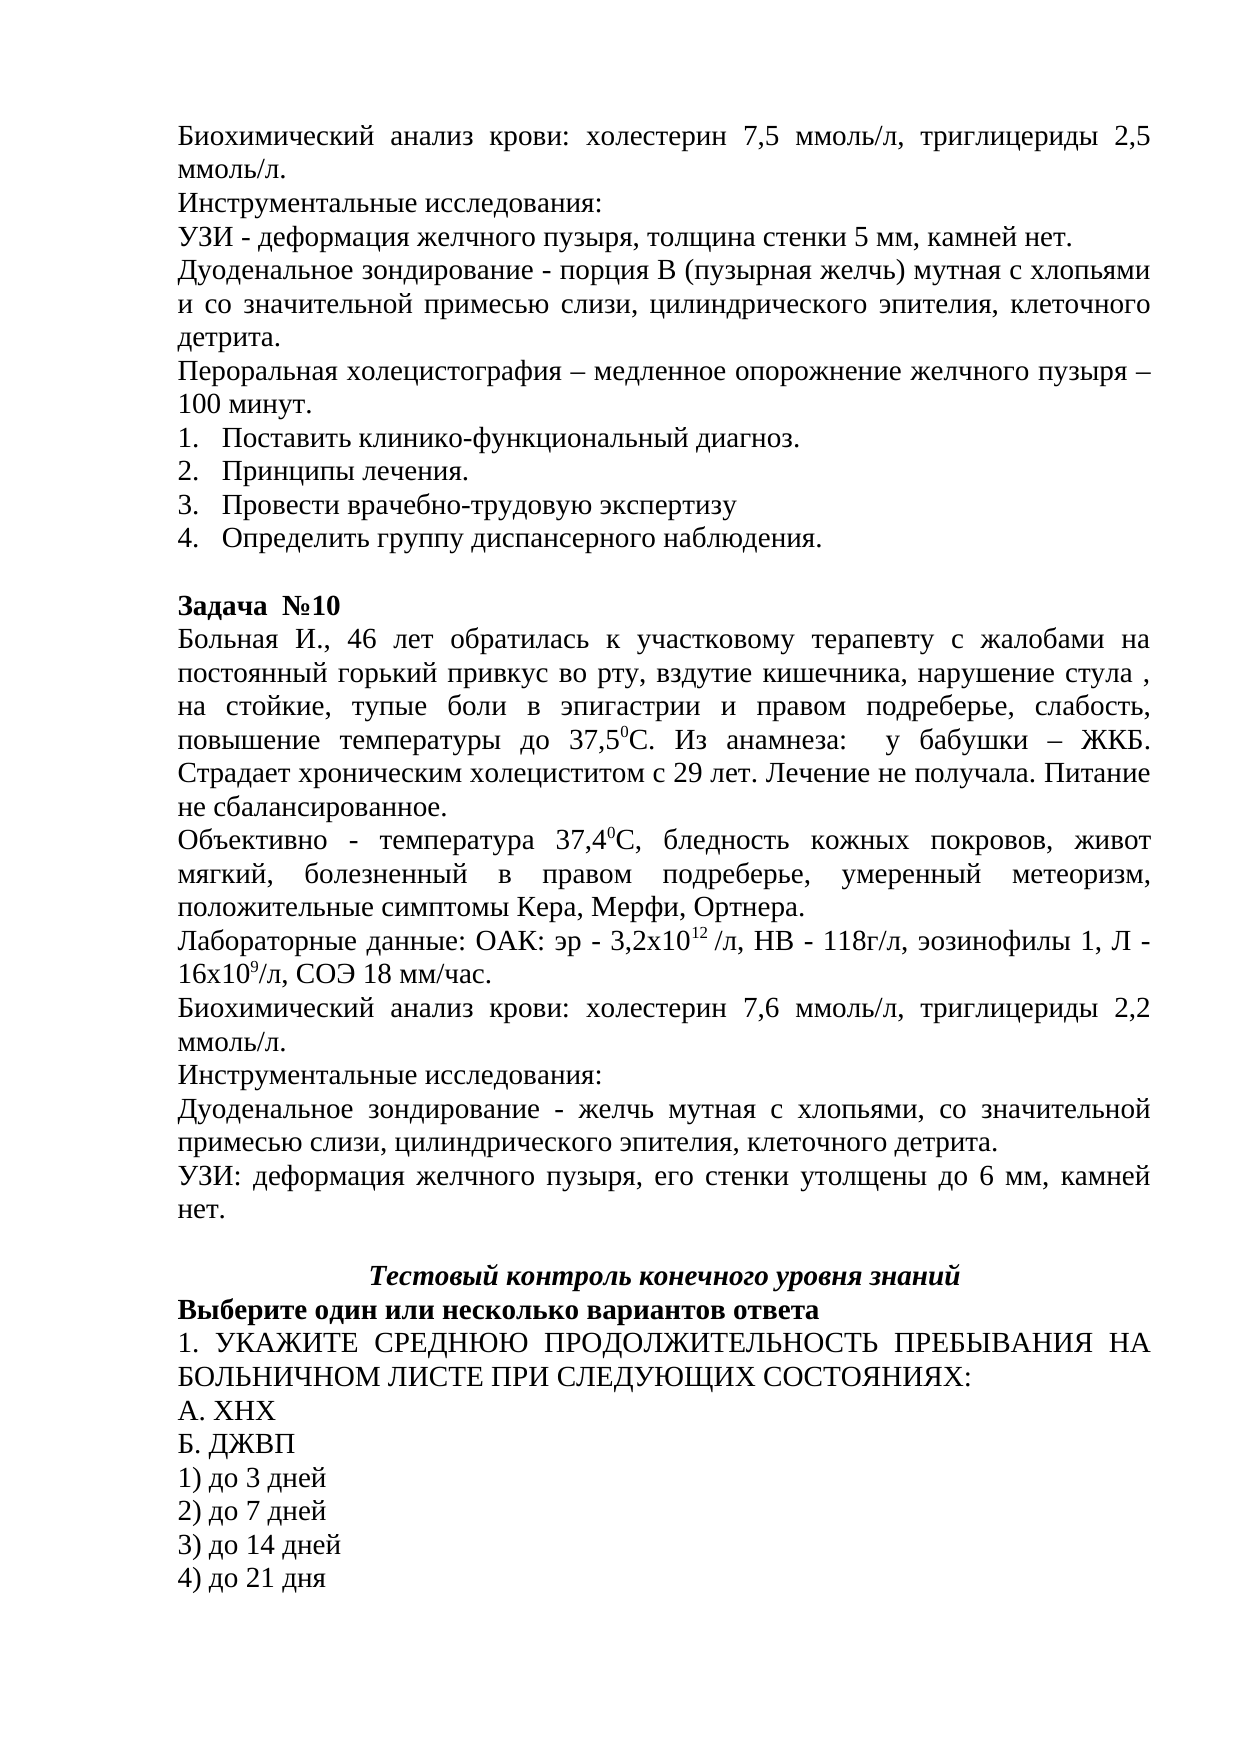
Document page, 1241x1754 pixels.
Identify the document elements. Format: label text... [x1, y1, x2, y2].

text Пероральная холецистография – медленное опорожнение желчного пузыря – 100 минут. [177, 353, 1152, 420]
text Выберите один или несколько вариантов ответа [177, 1292, 1152, 1326]
text 4) до 21 дня [177, 1560, 1152, 1594]
text 3) до 14 дней [177, 1527, 1152, 1560]
text 2) до 7 дней [177, 1493, 1152, 1527]
text Задача №10 [177, 588, 1152, 621]
text Объективно - температура 37,40С, бледность кожных покровов, живот мягкий, болезненный в правом подреберье, умеренный метеоризм, положительные симптомы Кера, Мерфи, Ортнера. [177, 822, 1152, 923]
text Дуоденальное зондирование - желчь мутная с хлопьями, со значительной примесью слизи, цилиндрического эпителия, клеточного детрита. [177, 1091, 1152, 1158]
text Лабораторные данные: ОАК: эр - 3,2х1012 /л, НВ - 118г/л, эозинофилы - 16х109/л, СОЭ 18 мм/час. [177, 923, 1152, 990]
text Биохимический анализ крови: холестерин 7,5 ммоль/л, триглицериды 2,5 ммоль/л. [177, 118, 1152, 185]
text Больная И., 46 лет обратилась к участковому терапевту с жалобами на постоянный горький привкус во рту, вздутие кишечника, нарушение стула , на стойкие, тупые боли в эпигастрии и правом подреберье, слабость, повышение температуры до 37,50С. Из анамнеза: у бабушки – ЖКБ. Страдает хроническим холециститом с 29 лет. Лечение не получала. Питание не сбалансированное. [177, 621, 1152, 822]
text Б. ДЖВП [177, 1426, 1152, 1460]
text Дуоденальное зондирование - порция В (пузырная желчь) мутная с хлопьями и со значительной примесью слизи, цилиндрического эпителия, клеточного детрита. [177, 252, 1152, 353]
text УЗИ - деформация желчного пузыря, толщина стенки , камней нет. [177, 219, 1152, 252]
text Инструментальные исследования: [177, 1057, 1152, 1091]
list Поставить клинико-функциональный диагноз. [177, 420, 1152, 453]
list Принципы лечения. [177, 453, 1152, 487]
text Инструментальные исследования: [177, 185, 1152, 219]
text Тестовый контроль конечного уровня знаний [177, 1258, 1152, 1292]
text Биохимический анализ крови: холестерин 7,6 ммоль/л, триглицериды 2,2 ммоль/л. [177, 990, 1152, 1057]
text УЗИ: деформация желчного пузыря, его стенки утолщены до , камней нет. [177, 1158, 1152, 1225]
list Определить группу диспансерного наблюдения. [177, 521, 1152, 554]
text 1) до 3 дней [177, 1460, 1152, 1493]
list Провести врачебно-трудовую экспертизу [177, 487, 1152, 521]
text А. ХНХ [177, 1393, 1152, 1426]
text 1. Укажите среднюю продолжительность пребывания на больничном листе при следующих состояниях: [177, 1326, 1152, 1393]
